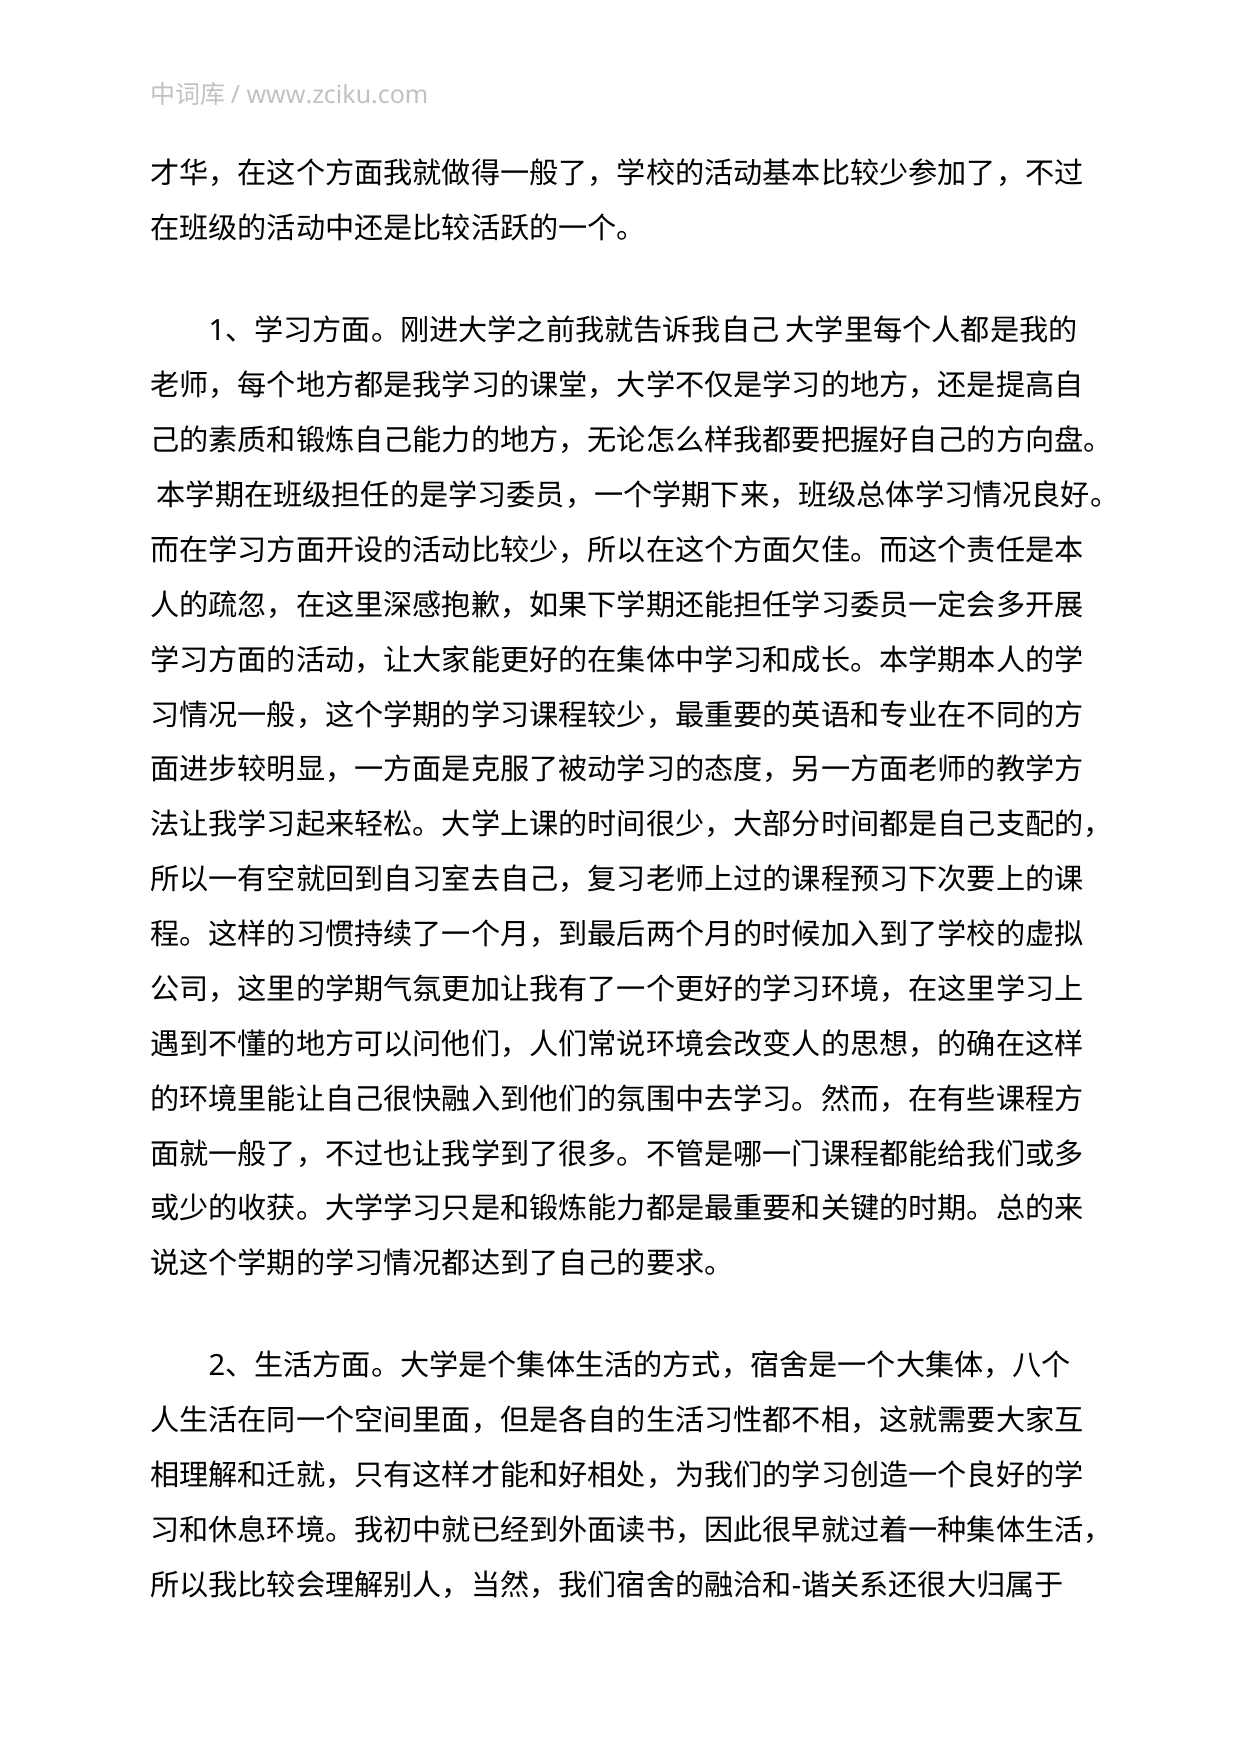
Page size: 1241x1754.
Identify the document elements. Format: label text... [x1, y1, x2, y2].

text 1、学习方面。刚进大学之前我就告诉我自己 大学里每个人都是我的老师，每个地方都是我学习的课堂，大学不仅是学习的地方，还是提高自己的素质和锻炼自己能力的地方，无论怎么样我都要把握好自己的方向盘。 本学期在班级担任的是学习委员，一个学期下来，班级总体学习情况良好。而在学习方面开设的活动比较少，所以在这个方面欠佳。而这个责任是本人的疏忽，在这里深感抱歉，如果下学期还能担任学习委员一定会多开展学习方面的活动，让大家能更好的在集体中学习和成长。本学期本人的学习情况一般，这个学期的学习课程较少，最重要的英语和专业在不同的方面进步较明显，一方面是克服了被动学习的态度，另一方面老师的教学方法让我学习起来轻松。大学上课的时间很少，大部分时间都是自己支配的，所以一有空就回到自习室去自己，复习老师上过的课程预习下次要上的课程。这样的习惯持续了一个月，到最后两个月的时候加入到了学校的虚拟公司，这里的学期气氛更加让我有了一个更好的学习环境，在这里学习上遇到不懂的地方可以问他们，人们常说环境会改变人的思想，的确在这样的环境里能让自己很快融入到他们的氛围中去学习。然而，在有些课程方面就一般了，不过也让我学到了很多。不管是哪一门课程都能给我们或多或少的收获。大学学习只是和锻炼能力都是最重要和关键的时期。总的来说这个学期的学习情况都达到了自己的要求。 [150, 307, 1090, 1282]
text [150, 150, 1090, 247]
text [150, 1342, 1090, 1604]
